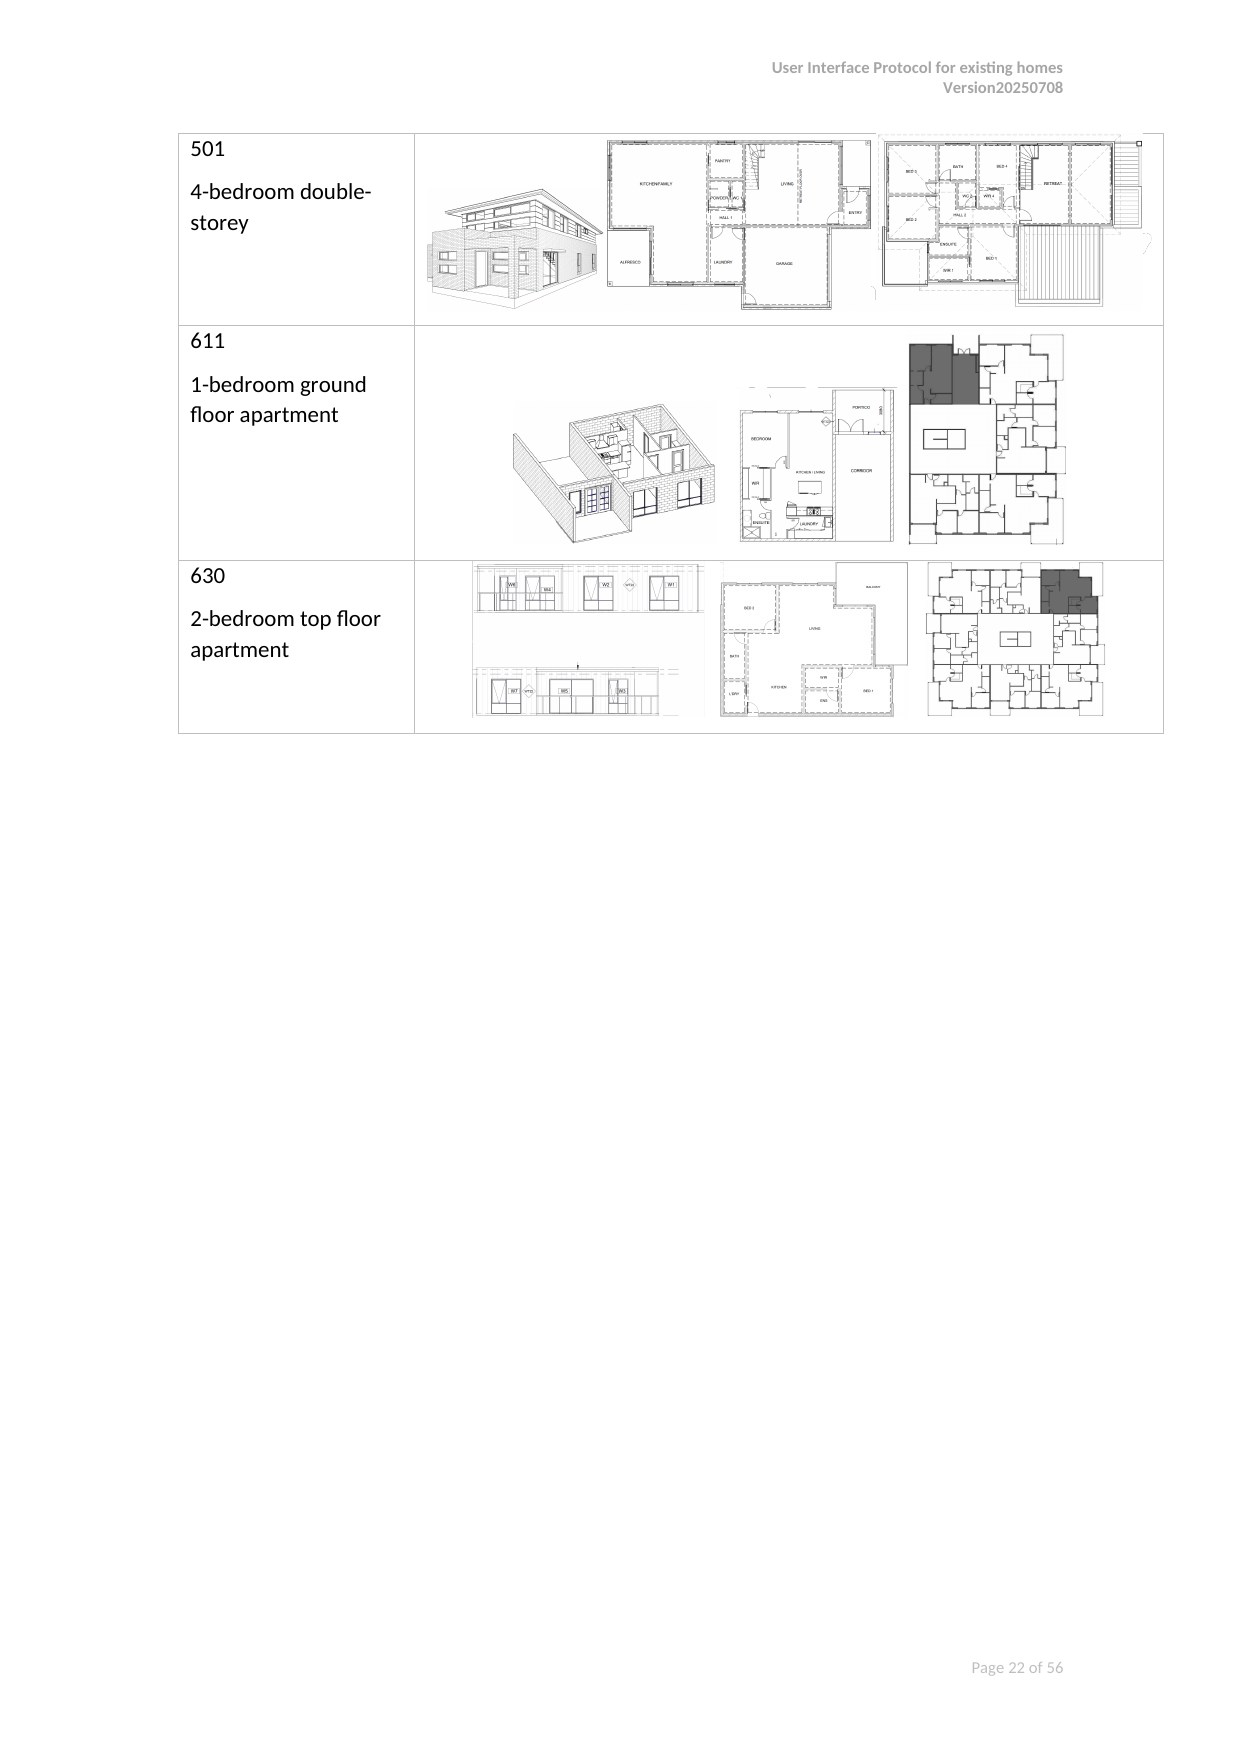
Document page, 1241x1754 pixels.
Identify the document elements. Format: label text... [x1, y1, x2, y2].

picture [719, 561, 910, 718]
picture [512, 401, 717, 545]
table_cell [415, 561, 1163, 733]
picture [737, 387, 898, 545]
picture [902, 326, 1066, 545]
picture [472, 561, 705, 718]
picture [427, 133, 1152, 311]
table_cell 630 2-bedroom top floor apartment [179, 561, 414, 733]
table_cell [415, 326, 1163, 560]
picture [925, 561, 1107, 718]
table_cell 501 4-bedroom double-storey [179, 134, 414, 325]
table_cell 611 1-bedroom ground floor apartment [179, 326, 414, 560]
table_cell [415, 134, 1163, 325]
